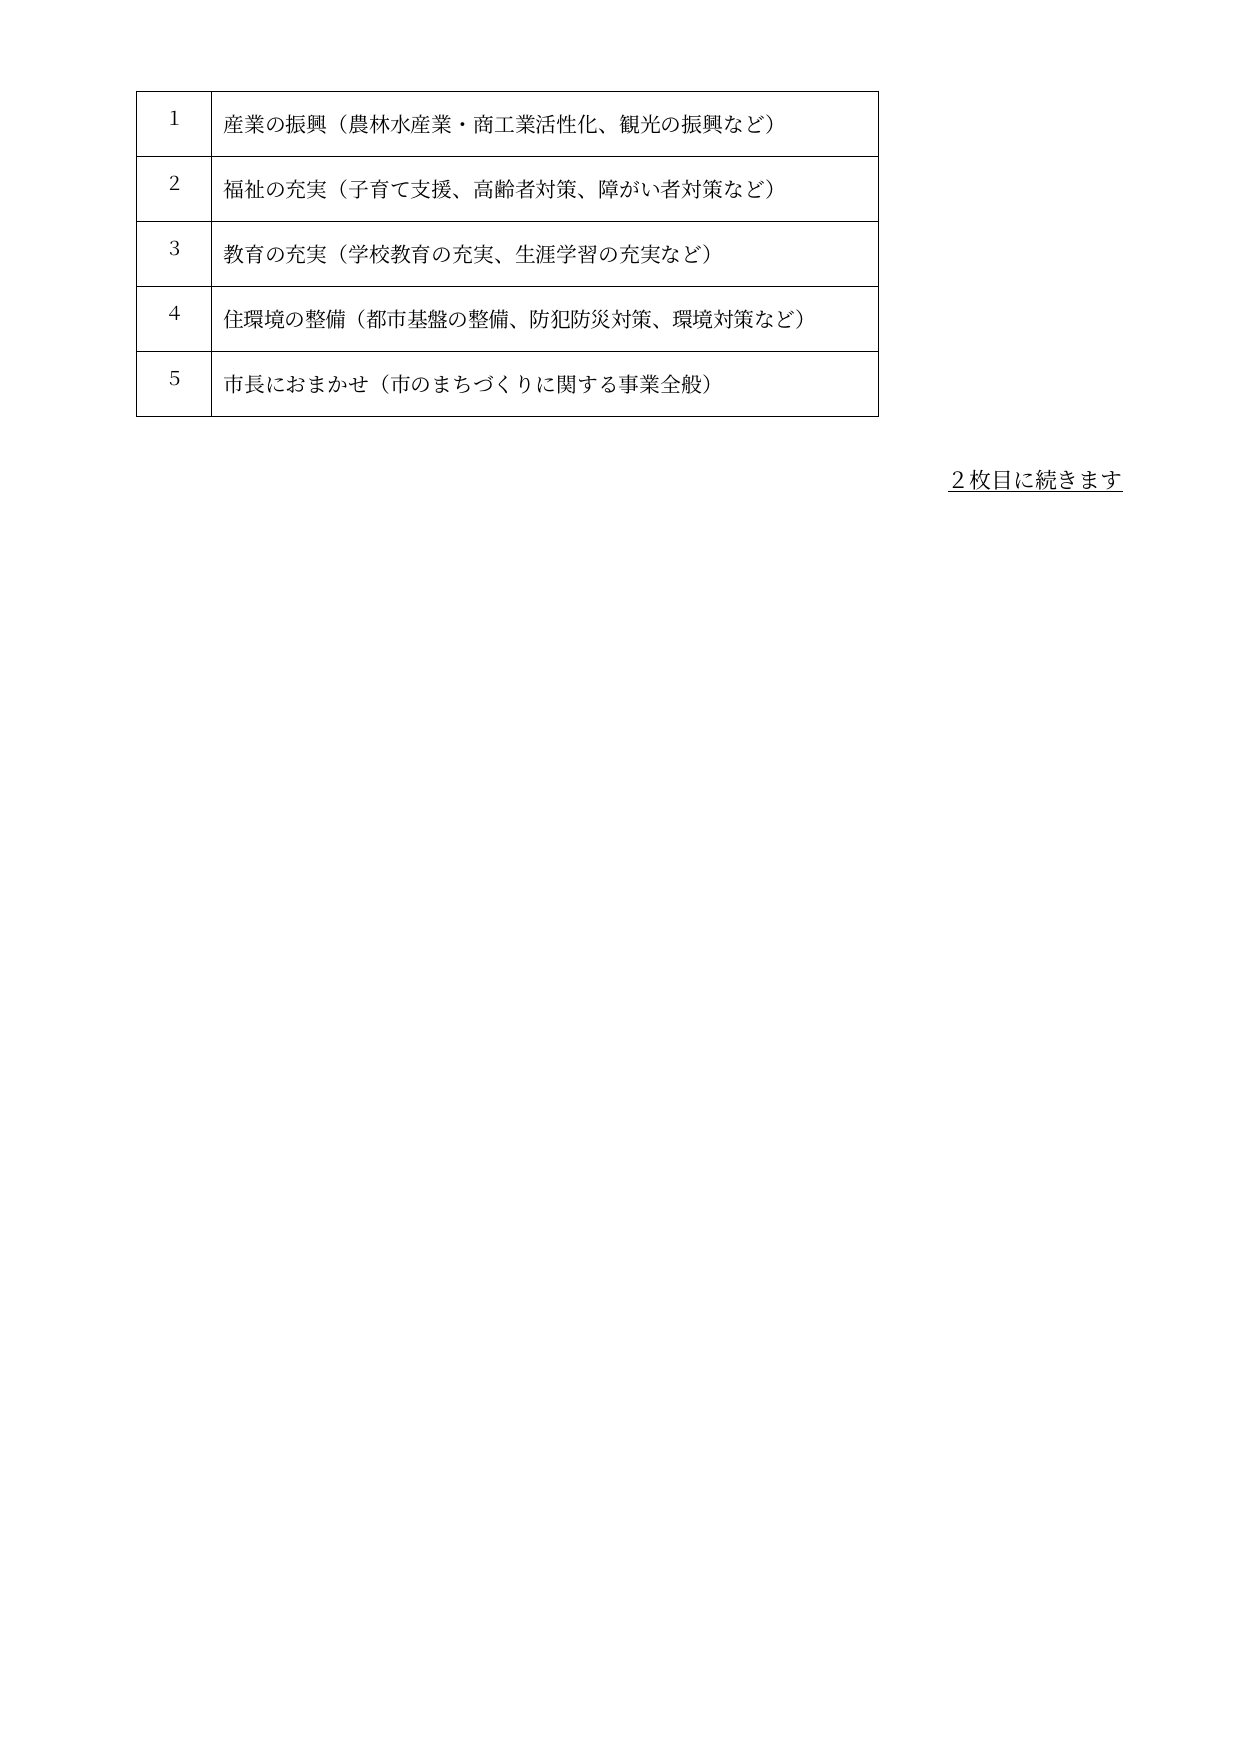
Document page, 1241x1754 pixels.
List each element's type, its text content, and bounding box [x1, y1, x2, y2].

table_cell ５ [137, 352, 211, 416]
table_cell 福祉の充実（子育て支援、高齢者対策、障がい者対策など） [212, 157, 878, 221]
table_cell 住環境の整備（都市基盤の整備、防犯防災対策、環境対策など） [212, 287, 878, 351]
table_cell 教育の充実（学校教育の充実、生涯学習の充実など） [212, 222, 878, 286]
text ２枚目に続きます [148, 448, 1122, 511]
table_cell ４ [137, 287, 211, 351]
table_cell 産業の振興（農林水産業・商工業活性化、観光の振興など） [212, 92, 878, 156]
table_cell 市長におまかせ（市のまちづくりに関する事業全般） [212, 352, 878, 416]
table_cell ３ [137, 222, 211, 286]
table_cell ２ [137, 157, 211, 221]
table_cell １ [137, 92, 211, 156]
